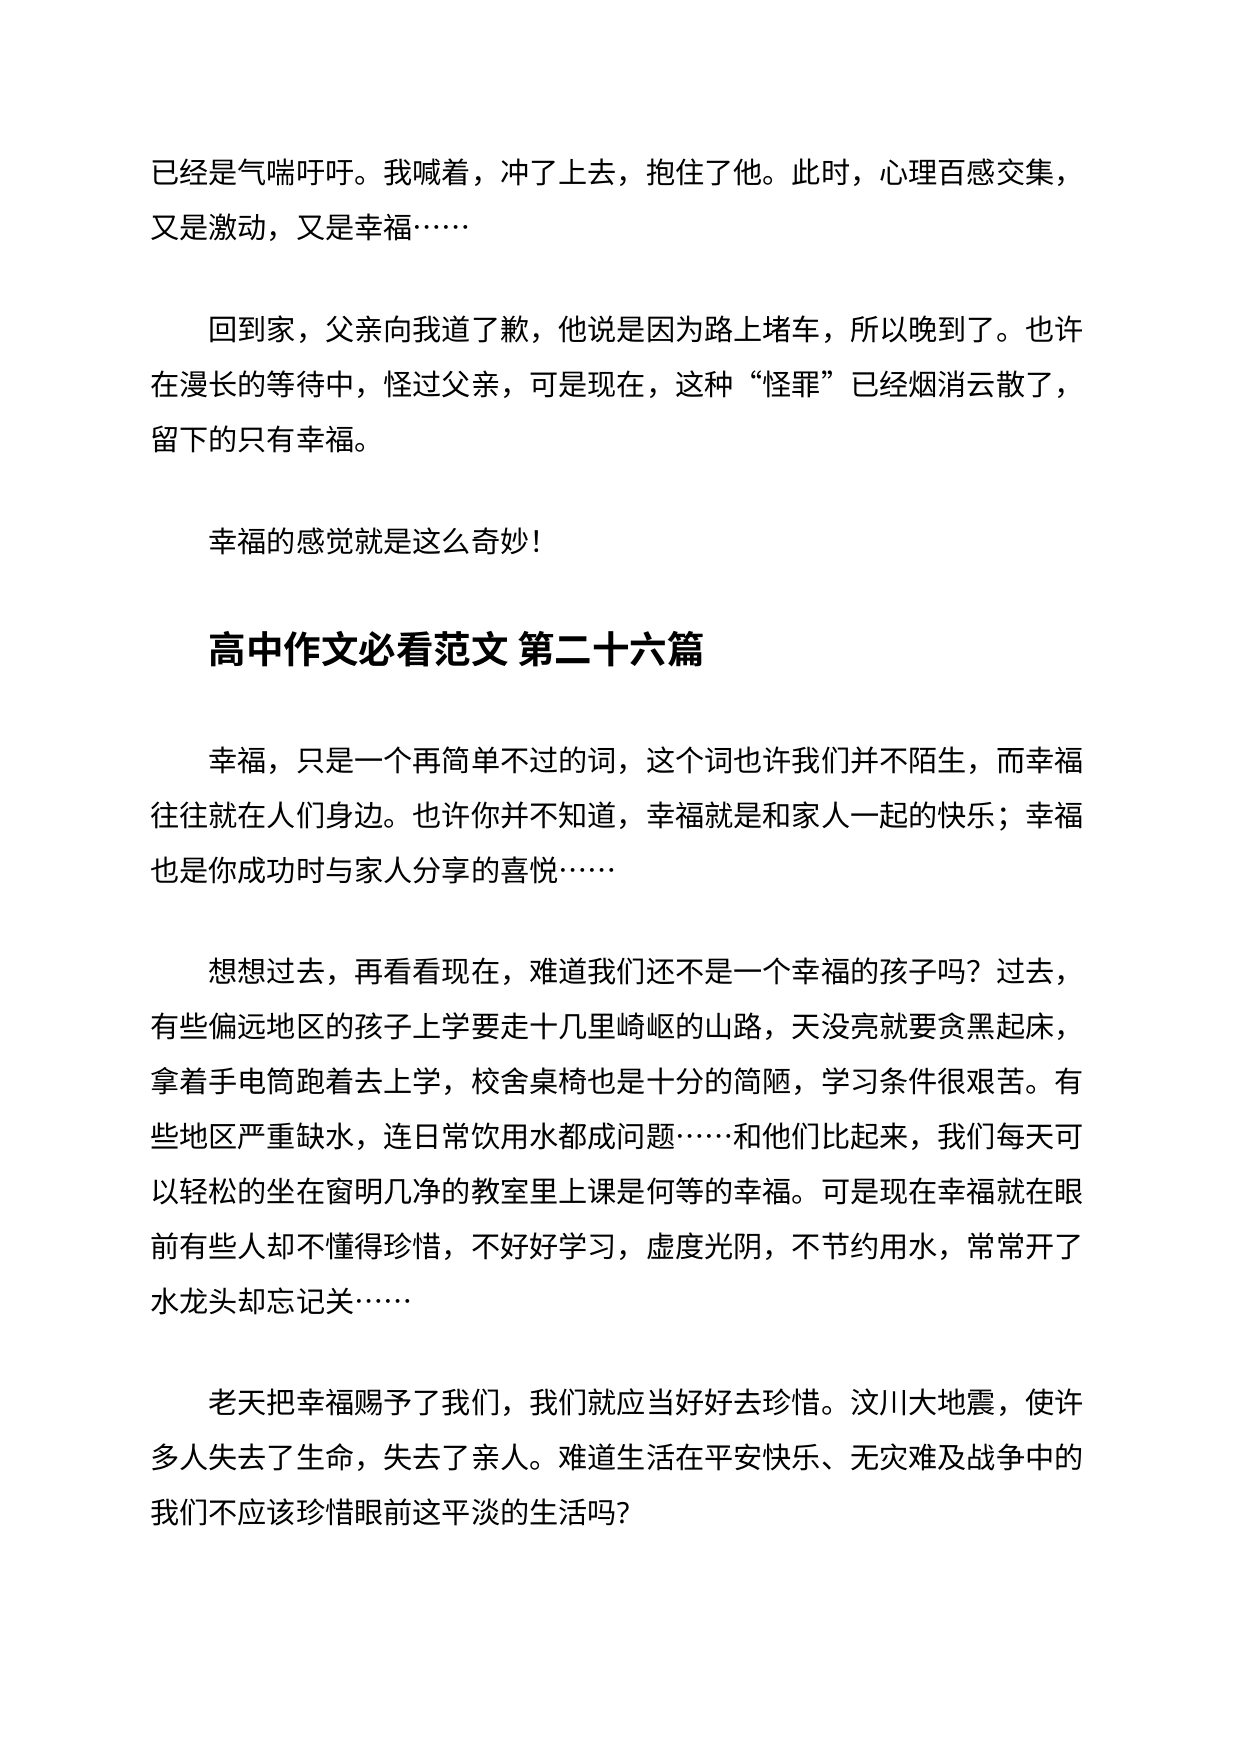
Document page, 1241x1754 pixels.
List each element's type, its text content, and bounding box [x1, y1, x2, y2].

text 幸福的感觉就是这么奇妙！ [150, 518, 1090, 561]
text 幸福，只是一个再简单不过的词，这个词也许我们并不陌生，而幸福往往就在人们身边。也许你并不知道，幸福就是和家人一起的快乐；幸福也是你成功时与家人分享的喜悦…… [150, 737, 1090, 889]
text 回到家，父亲向我道了歉，他说是因为路上堵车，所以晚到了。也许在漫长的等待中，怪过父亲，可是现在，这种“怪罪”已经烟消云散了，留下的只有幸福。 [150, 307, 1090, 459]
text 高中作文必看范文 第二十六篇 [150, 620, 1090, 674]
text 老天把幸福赐予了我们，我们就应当好好去珍惜。汶川大地震，使许多人失去了生命，失去了亲人。难道生活在平安快乐、无灾难及战争中的我们不应该珍惜眼前这平淡的生活吗? [150, 1380, 1090, 1532]
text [150, 150, 1090, 247]
text 想想过去，再看看现在，难道我们还不是一个幸福的孩子吗？过去，有些偏远地区的孩子上学要走十几里崎岖的山路，天没亮就要贪黑起床，拿着手电筒跑着去上学，校舍桌椅也是十分的简陋，学习条件很艰苦。有些地区严重缺水，连日常饮用水都成问题……和他们比起来，我们每天可以轻松的坐在窗明几净的教室里上课是何等的幸福。可是现在幸福就在眼前有些人却不懂得珍惜，不好好学习，虚度光阴，不节约用水，常常开了水龙头却忘记关…… [150, 949, 1090, 1321]
